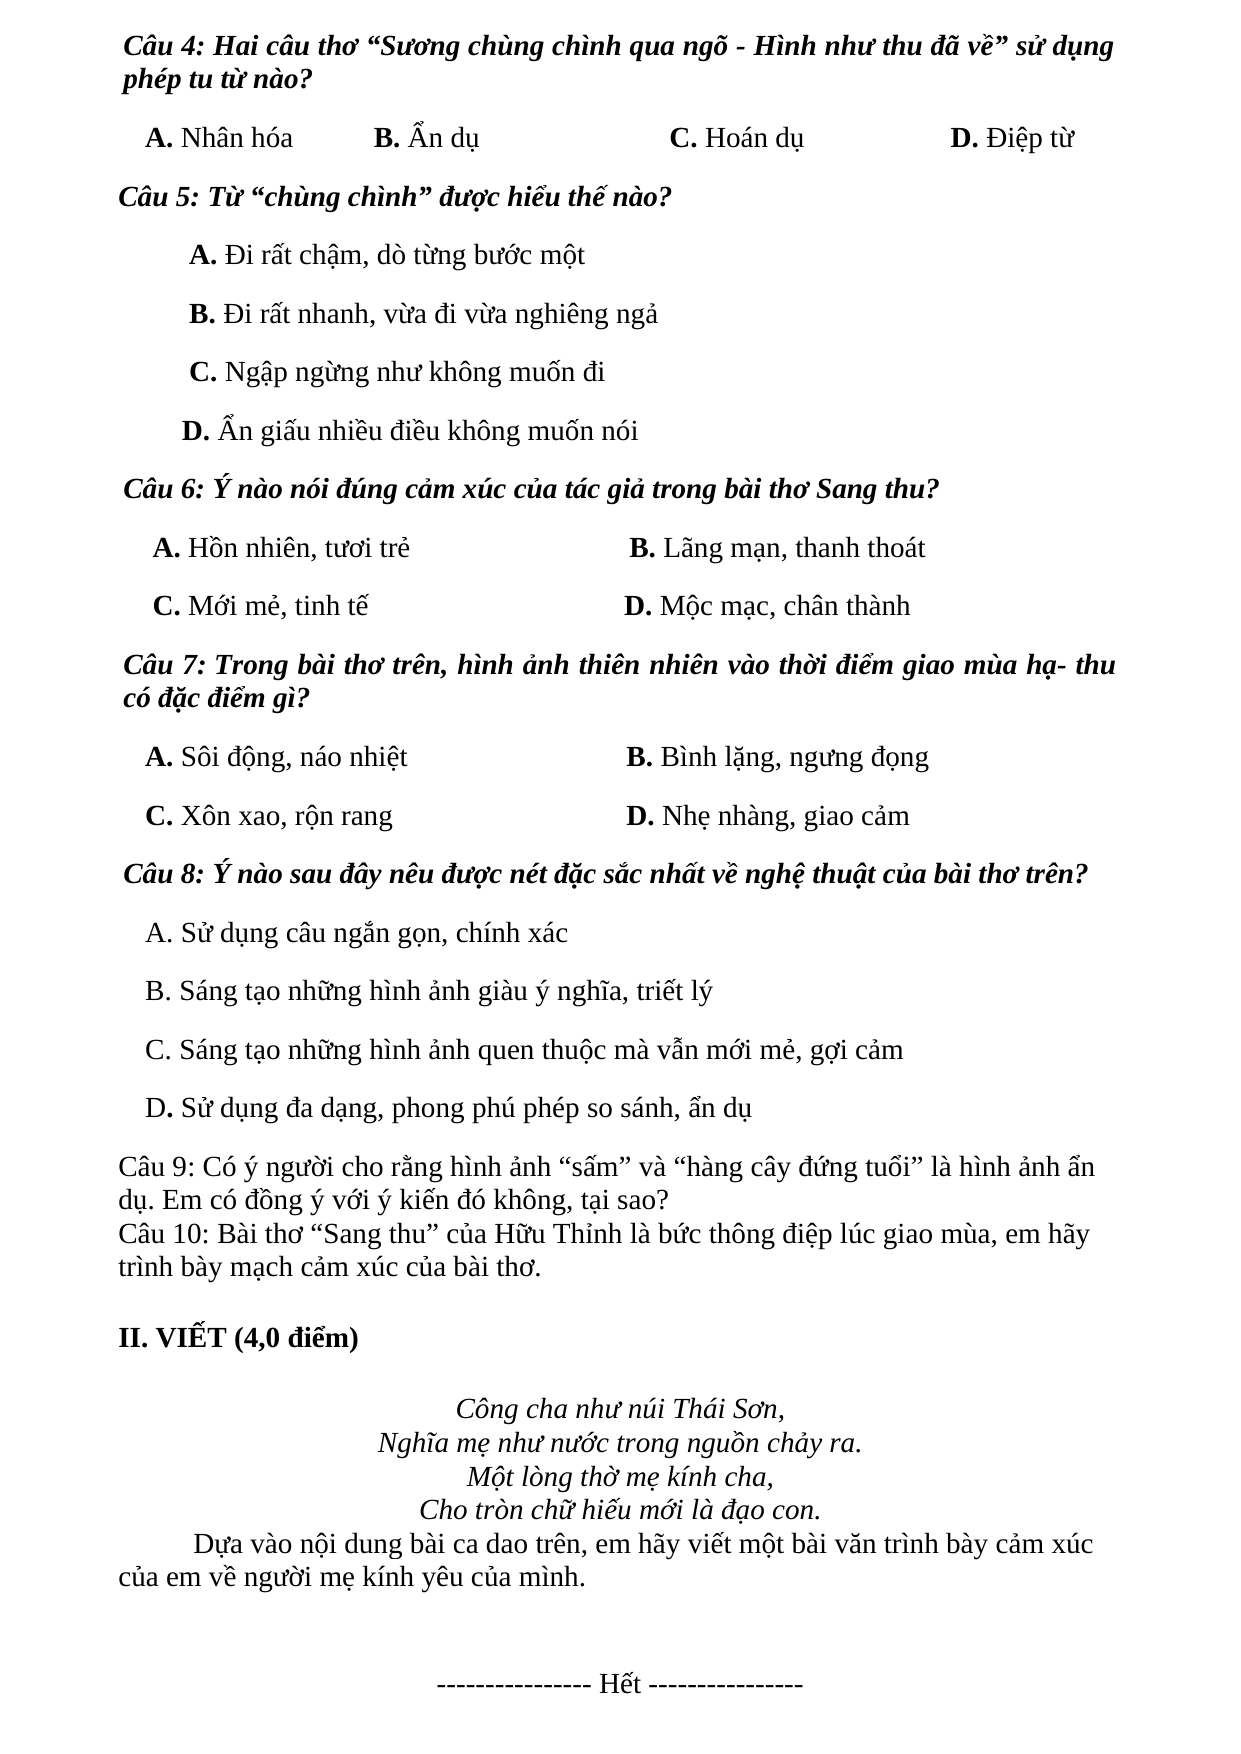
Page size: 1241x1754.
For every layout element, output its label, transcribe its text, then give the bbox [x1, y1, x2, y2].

text Câu 5: Từ “chùng chình” được hiểu thế nào? [118, 179, 1117, 212]
text Công cha như núi Thái Sơn, [118, 1392, 1122, 1425]
text C. Ngập ngừng như không muốn đi [174, 354, 1117, 388]
text D. Ẩn giấu nhiều điều không muốn nói [174, 413, 1117, 446]
text B. Sáng tạo những hình ảnh giàu ý nghĩa, triết lý [123, 973, 1117, 1007]
text Câu 9: Có ý người cho rằng hình ảnh “sấm” và “hàng cây đứng tuổi” là hình ảnh ẩn dụ. Em có đồng ý với ý kiến đó không, tại sao? [118, 1149, 1122, 1216]
text C. Sáng tạo những hình ảnh quen thuộc mà vẫn mới mẻ, gợi cảm [123, 1032, 1117, 1065]
text Dựa vào nội dung bài ca dao trên, em hãy viết một bài văn trình bày cảm xúc của em về người mẹ kính yêu của mình. [118, 1526, 1122, 1593]
text Câu 8: Ý nào sau đây nêu được nét đặc sắc nhất về nghệ thuật của bài thơ trên? [123, 856, 1117, 890]
text A. Sử dụng câu ngắn gọn, chính xác [123, 915, 1117, 948]
text Câu 7: Trong bài thơ trên, hình ảnh thiên nhiên vào thời điểm giao mùa hạ- thu có đặc điểm gì? [123, 647, 1117, 714]
text A. Đi rất chậm, dò từng bước một [174, 237, 1117, 271]
text C. Xôn xao, rộn rang D. Nhẹ nhàng, giao cảm [123, 798, 1117, 831]
text Câu 6: Ý nào nói đúng cảm xúc của tác giả trong bài thơ Sang thu? [123, 471, 1117, 505]
text Cho tròn chữ hiếu mới là đạo con. [118, 1492, 1122, 1526]
text Nghĩa mẹ như nước trong nguồn chảy ra. [118, 1425, 1122, 1459]
text ---------------- Hết ---------------- [118, 1666, 1122, 1699]
text A. Sôi động, náo nhiệt B. Bình lặng, ngưng đọng [123, 739, 1117, 773]
text Một lòng thờ mẹ kính cha, [118, 1459, 1122, 1492]
text Câu 10: Bài thơ “Sang thu” của Hữu Thỉnh là bức thông điệp lúc giao mùa, em hãy trình bày mạch cảm xúc của bài thơ. [118, 1216, 1122, 1283]
text B. Đi rất nhanh, vừa đi vừa nghiêng ngả [174, 296, 1117, 329]
text II. VIẾT (4,0 điểm) [118, 1321, 1122, 1354]
text A. Hồn nhiên, tươi trẻ B. Lãng mạn, thanh thoát [123, 530, 1117, 563]
text D. Sử dụng đa dạng, phong phú phép so sánh, ẩn dụ [123, 1090, 1117, 1124]
text A. Nhân hóa B. Ẩn dụ C. Hoán dụ D. Điệp từ [123, 120, 1117, 154]
text Câu 4: Hai câu thơ “Sương chùng chình qua ngõ - Hình như thu đã về” sử dụng phép tu từ nào? [123, 28, 1117, 95]
text C. Mới mẻ, tinh tế D. Mộc mạc, chân thành [123, 588, 1117, 622]
